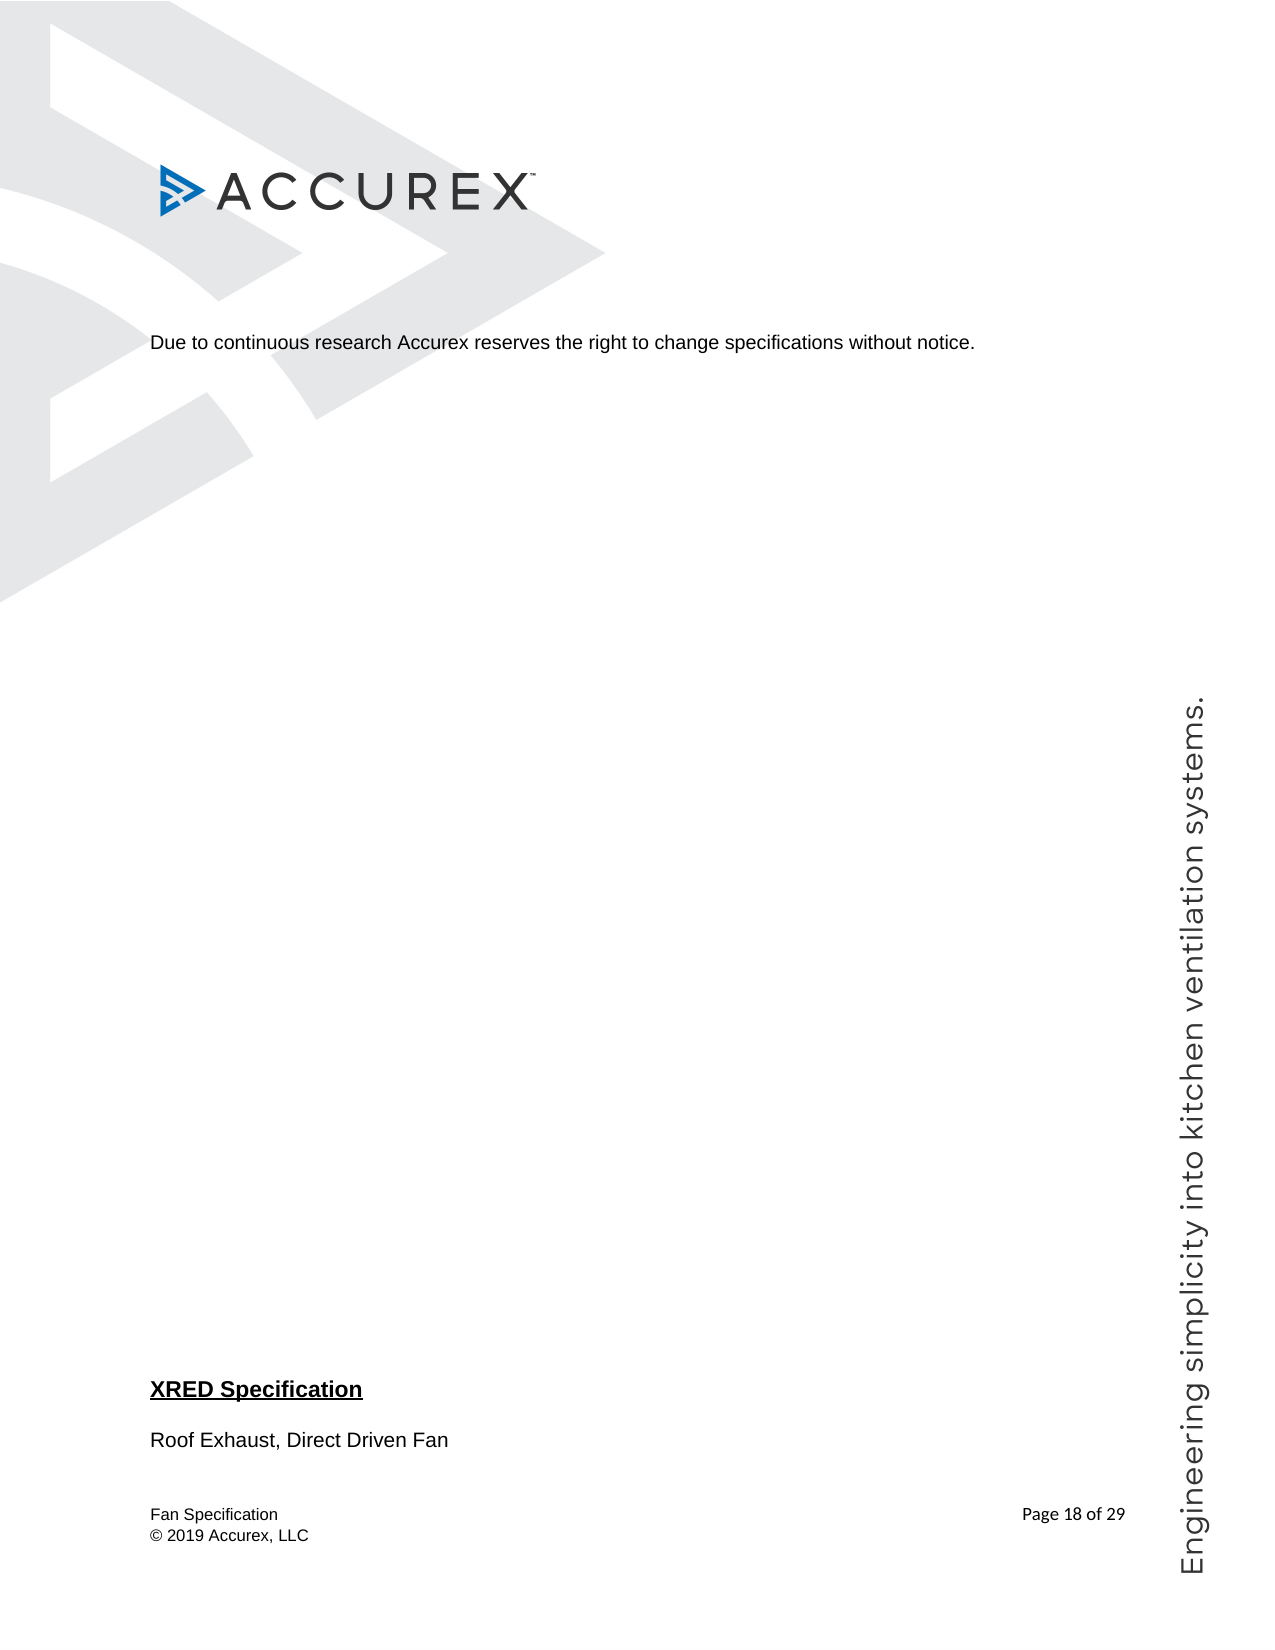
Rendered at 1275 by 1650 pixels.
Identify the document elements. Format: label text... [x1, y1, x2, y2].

text XRED Specification [150, 1376, 1125, 1402]
text Roof Exhaust, Direct Driven Fan [150, 1428, 1125, 1452]
text Due to continuous research Accurex reserves the right to change specifications without notice. [150, 331, 1125, 354]
picture [0, 1, 1274, 1650]
